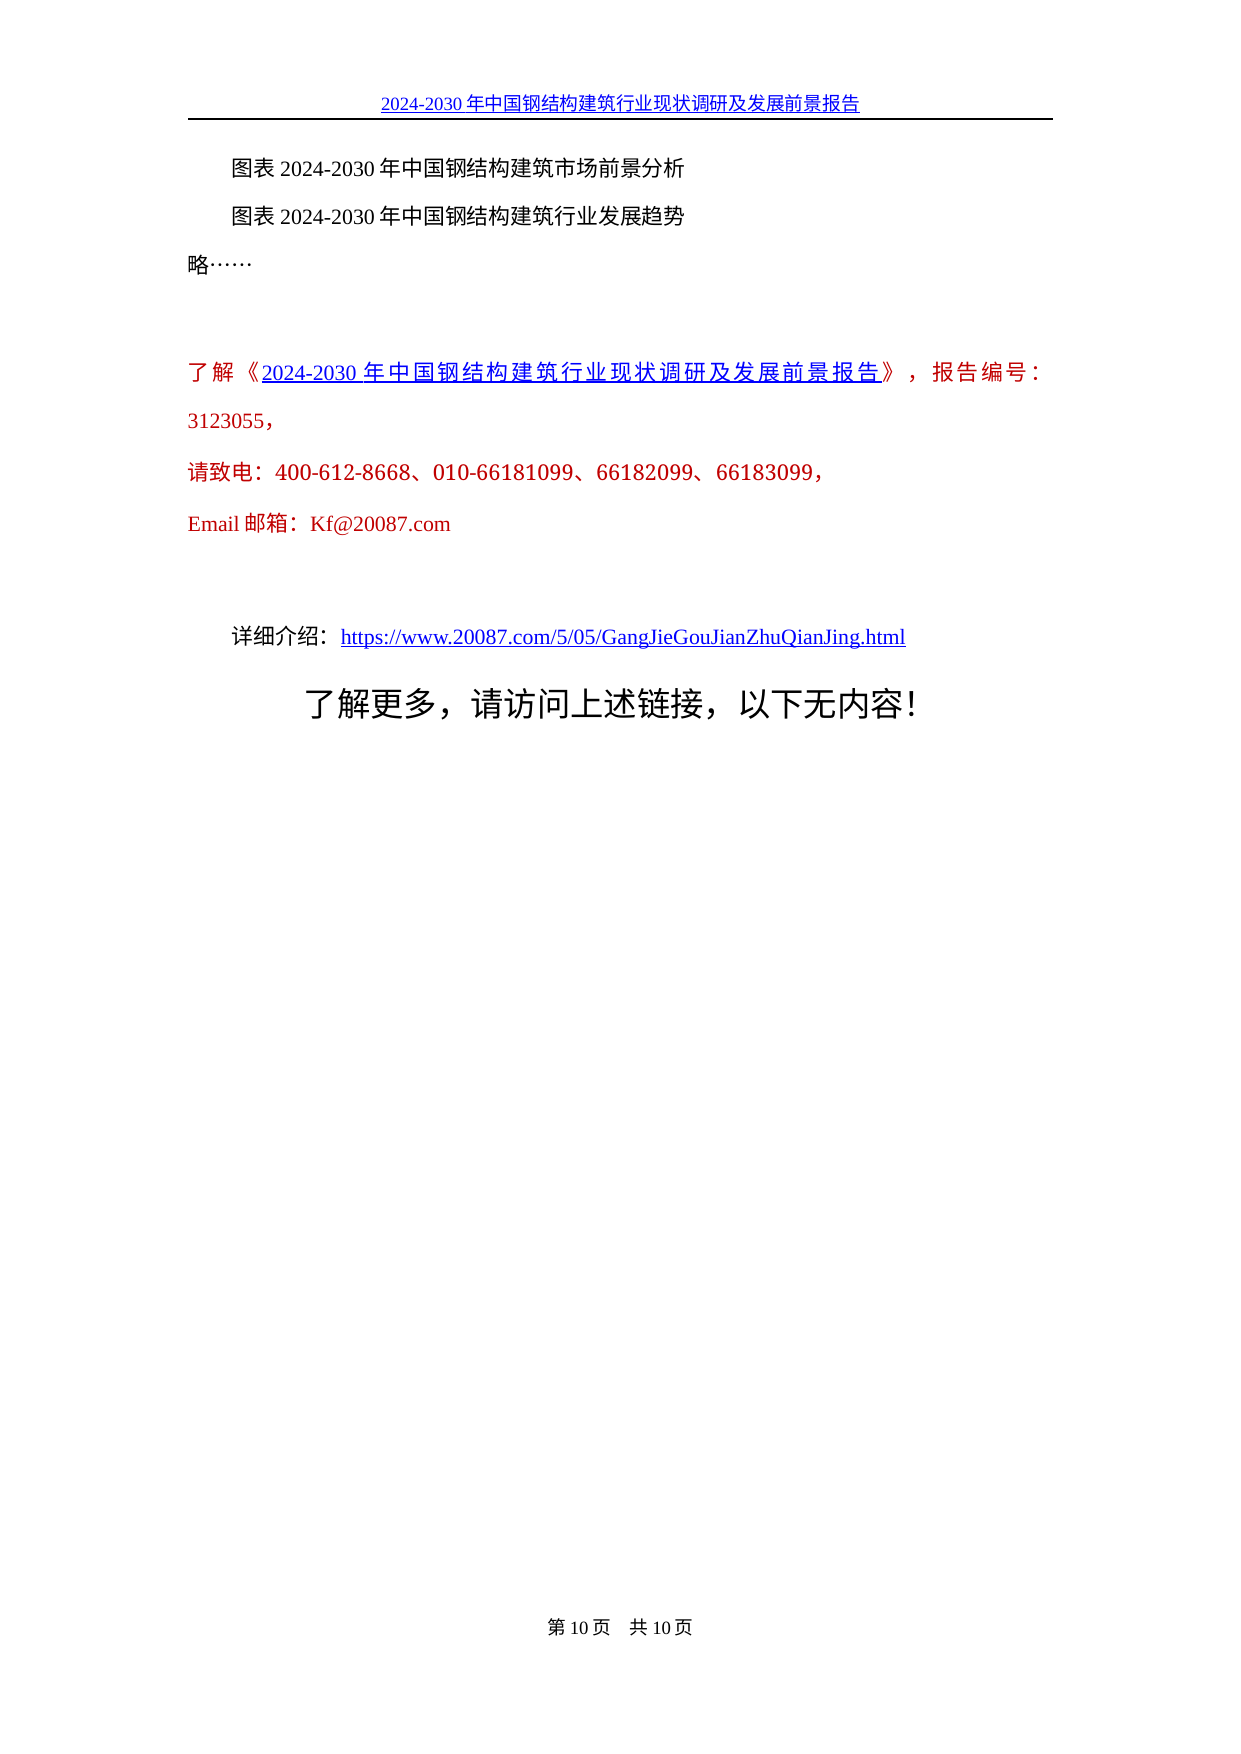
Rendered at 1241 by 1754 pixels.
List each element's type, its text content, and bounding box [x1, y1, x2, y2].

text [187, 150, 1053, 280]
text Email邮箱：Kf@20087.com [187, 506, 1053, 538]
title 了解更多，请访问上述链接，以下无内容！ [187, 669, 1053, 734]
text 详细介绍：https://www.20087.com/5/05/GangJieGouJianZhuQianJing.html [187, 619, 1053, 651]
text 请致电：400-612-8668、010-66181099、66182099、66183099， [187, 454, 1053, 487]
text 了解《2024-2030年中国钢结构建筑行业现状调研及发展前景报告》，报告编号：3123055， [187, 354, 1053, 435]
